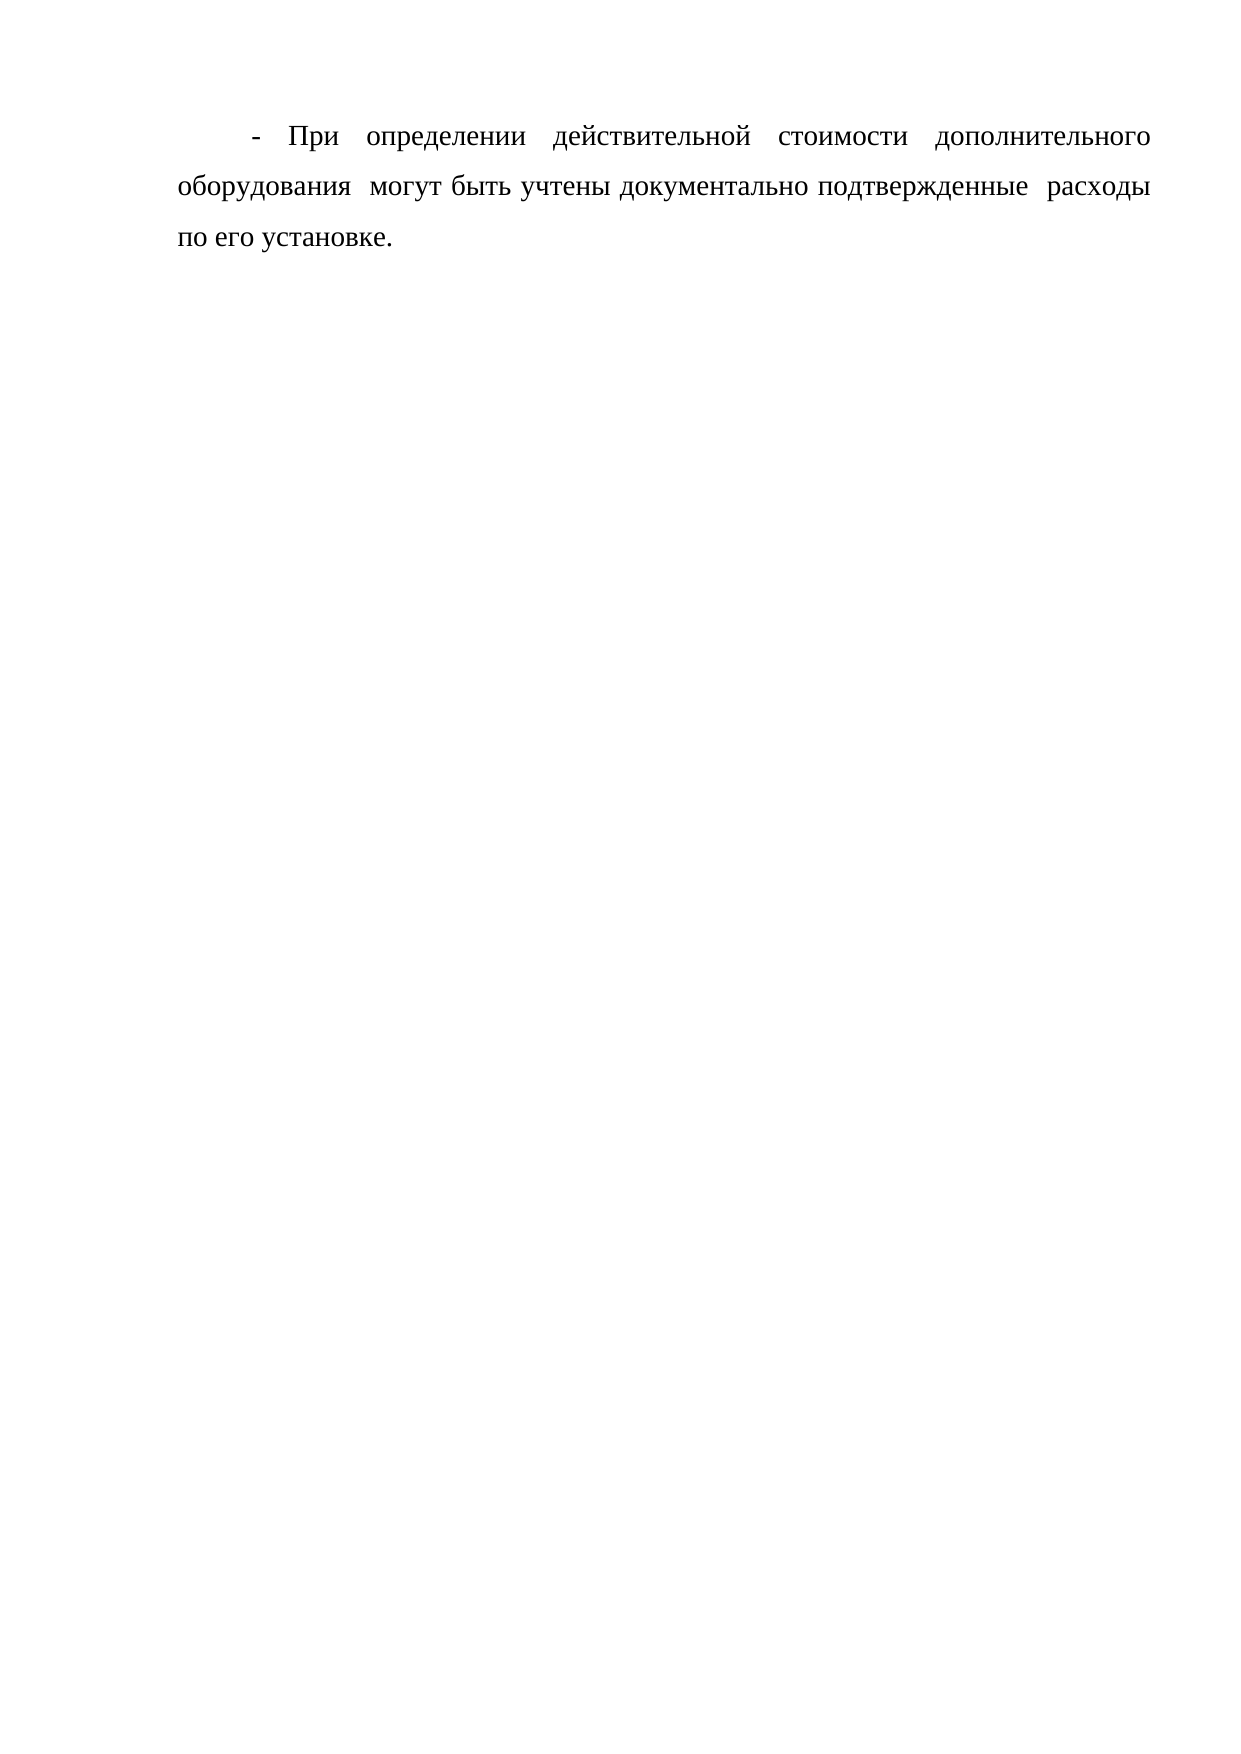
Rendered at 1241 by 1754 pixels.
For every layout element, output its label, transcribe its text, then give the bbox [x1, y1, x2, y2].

text - При определении действительной стоимости дополнительного оборудования могут быть учтены документально подтвержденные расходы по его установке. [177, 118, 1152, 252]
